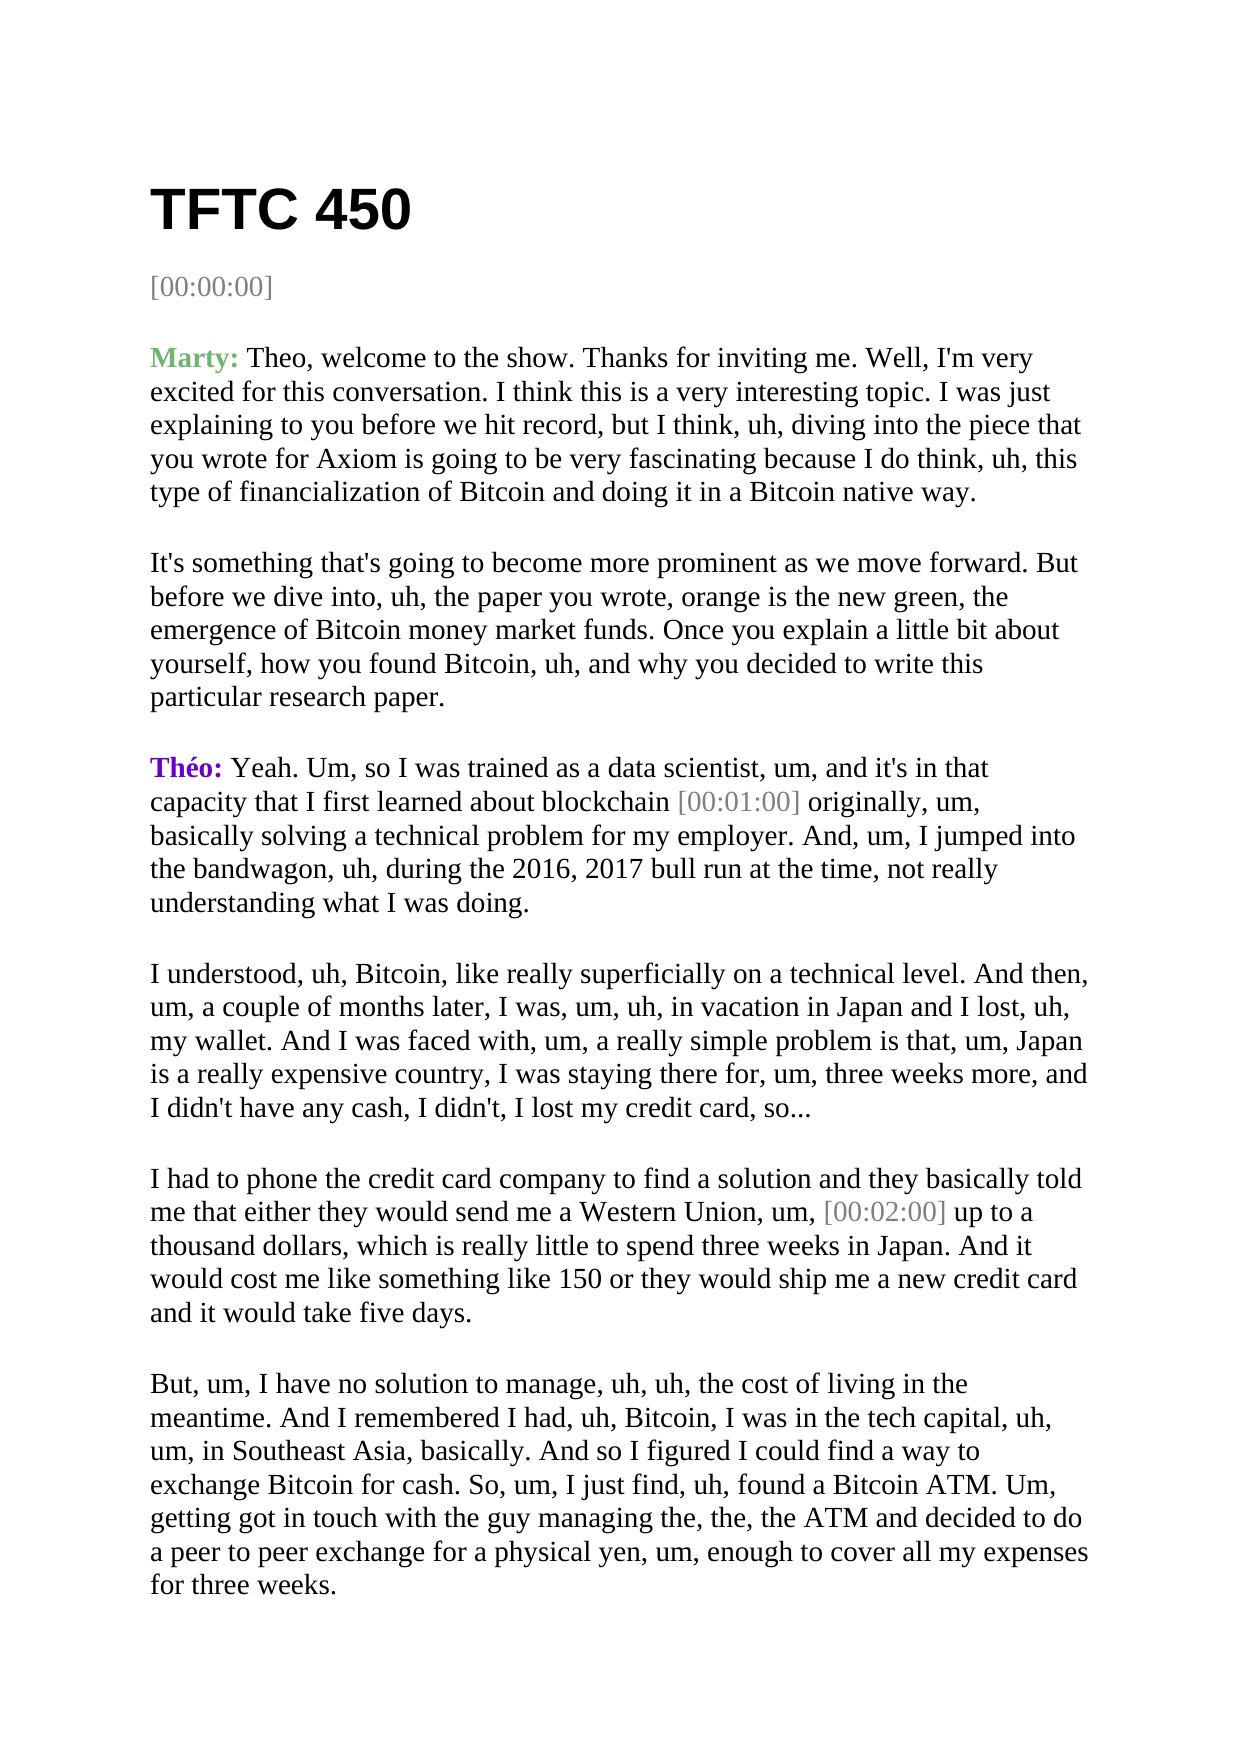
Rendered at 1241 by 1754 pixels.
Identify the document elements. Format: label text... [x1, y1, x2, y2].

text I had to phone the credit card company to find a solution and they basically told me that either they would send me a Western Union, um, [00:02:00] up to a thousand dollars, which is really little to spend three weeks in Japan. And it would cost me like something like 150 or they would ship me a new credit card and it would take five days. [150, 1161, 1090, 1329]
title TFTC 450 [150, 175, 1090, 242]
text Théo: Yeah. Um, so I was trained as a data scientist, um, and it's in that capacity that I first learned about blockchain [00:01:00] originally, um, basically solving a technical problem for my employer. And, um, I jumped into the bandwagon, uh, during the 2016, 2017 bull run at the time, not really understanding what I was doing. [150, 751, 1090, 918]
text But, um, I have no solution to manage, uh, uh, the cost of living in the meantime. And I remembered I had, uh, Bitcoin, I was in the tech capital, uh, um, in Southeast Asia, basically. And so I figured I could find a way to exchange Bitcoin for cash. So, um, I just find, uh, found a Bitcoin ATM. Um, getting got in touch with the guy managing the, the, the ATM and decided to do a peer to peer exchange for a physical yen, um, enough to cover all my expenses for three weeks. [150, 1366, 1090, 1601]
text It's something that's going to become more prominent as we move forward. But before we dive into, uh, the paper you wrote, orange is the new green, the emergence of Bitcoin money market funds. Once you explain a little bit about yourself, how you found Bitcoin, uh, and why you decided to write this particular research paper. [150, 545, 1090, 713]
text [00:00:00] [150, 269, 1090, 303]
text Marty: Theo, welcome to the show. Thanks for inviting me. Well, I'm very excited for this conversation. I think this is a very interesting topic. I was just explaining to you before we hit record, but I think, uh, diving into the piece that you wrote for Axiom is going to be very fascinating because I do think, uh, this type of financialization of Bitcoin and doing it in a Bitcoin native way. [150, 340, 1090, 508]
text I understood, uh, Bitcoin, like really superficially on a technical level. And then, um, a couple of months later, I was, um, uh, in vacation in Japan and I lost, uh, my wallet. And I was faced with, um, a really simple problem is that, um, Japan is a really expensive country, I was staying there for, um, three weeks more, and I didn't have any cash, I didn't, I lost my credit card, so... [150, 956, 1090, 1123]
